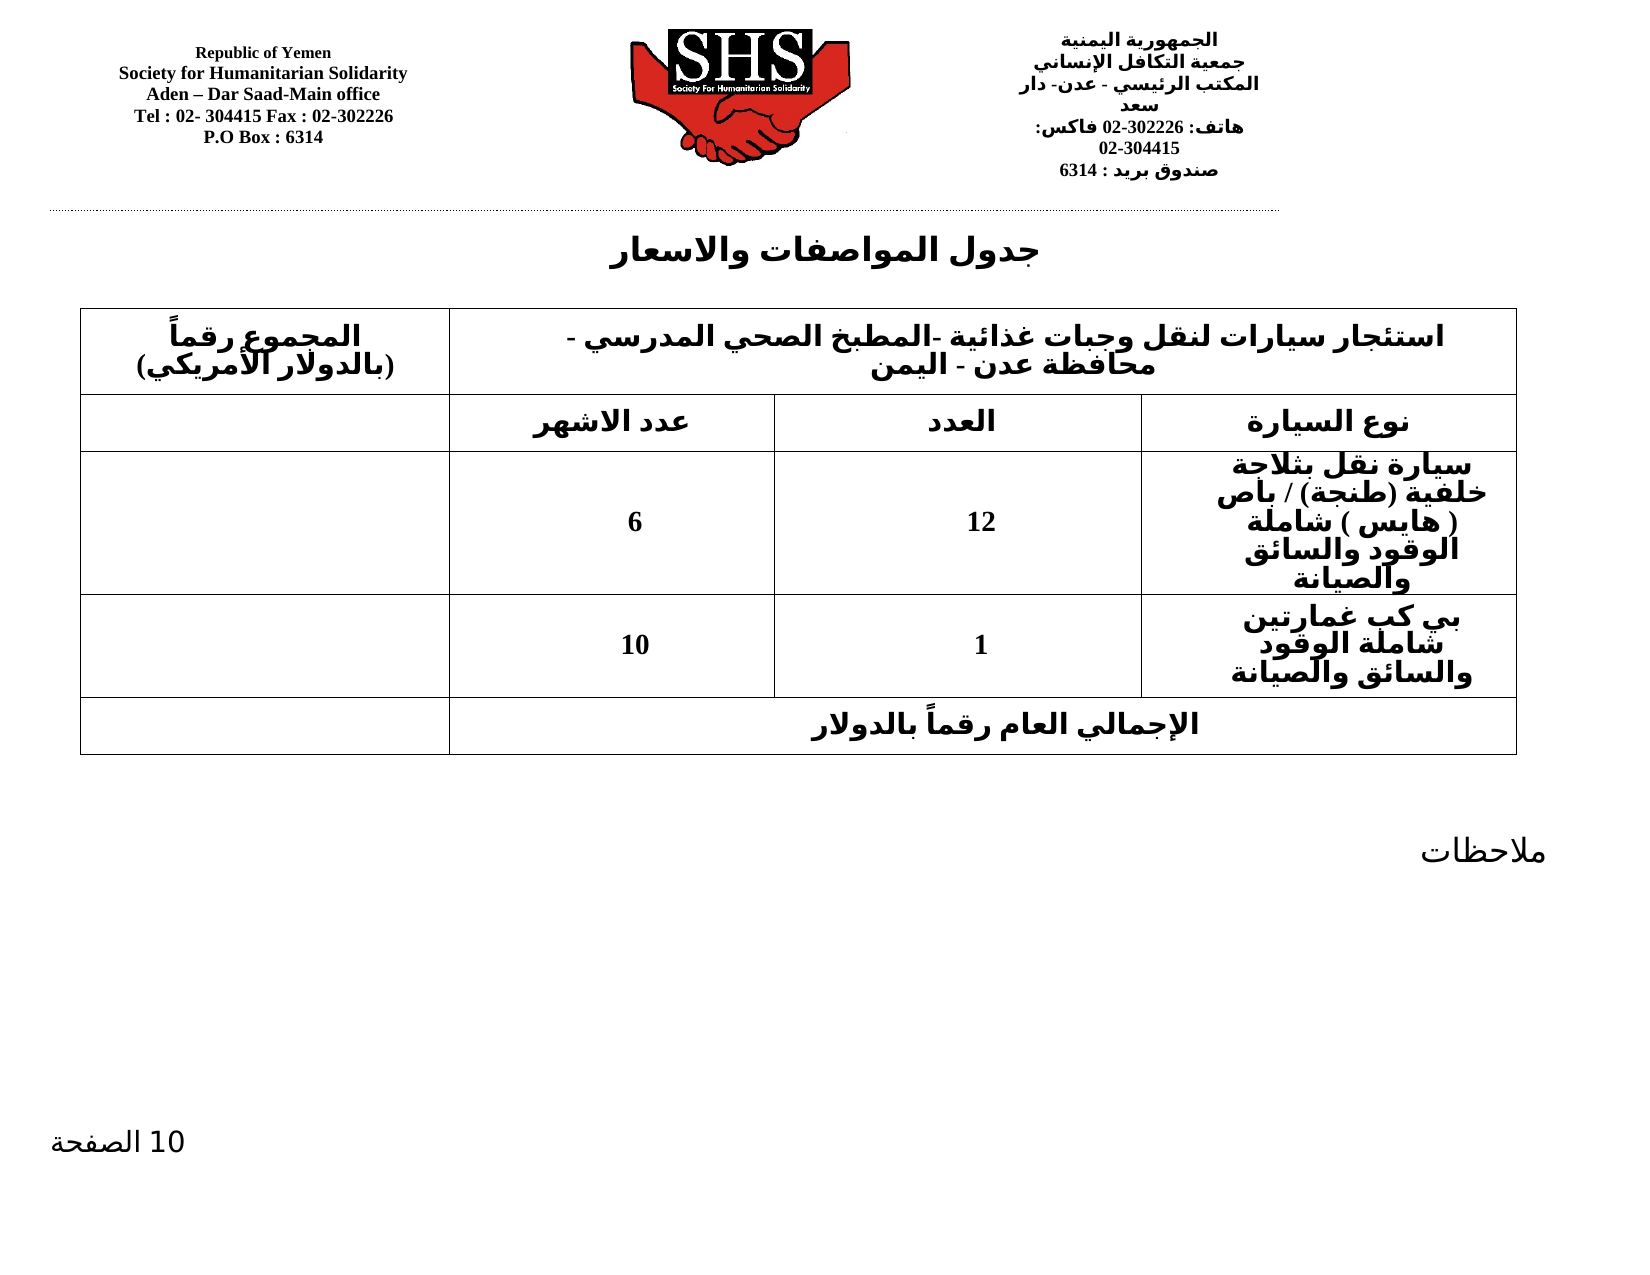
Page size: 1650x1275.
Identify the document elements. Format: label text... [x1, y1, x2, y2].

text ملاحظات [96, 836, 1547, 869]
table_cell بي كب غمارتين شاملة الوقود والسائق والصيانة [1142, 595, 1516, 697]
table_cell سيارة نقل بثلاجة خلفية (طنجة) / باص ( هايس ) شاملة الوقود والسائق والصيانة [1142, 452, 1516, 594]
table_cell نوع السيارة [1142, 395, 1516, 451]
table_cell عدد الاشهر [450, 395, 774, 451]
table_cell 6 [450, 452, 774, 594]
table_header المجموع رقماً (بالدولار الأمريكي) [81, 309, 449, 394]
table_cell 1 [775, 595, 1141, 697]
table_cell الإجمالي العام رقماً بالدولار [450, 698, 1516, 754]
picture [620, 19, 856, 172]
table_cell العدد [775, 395, 1141, 451]
table_cell [81, 595, 449, 697]
table_cell 10 [450, 595, 774, 697]
text جدول المواصفات والاسعار [96, 235, 1547, 268]
table_cell [81, 698, 449, 754]
table_cell [81, 452, 449, 594]
table_header استئجار سيارات لنقل وجبات غذائية -المطبخ الصحي المدرسي - محافظة عدن - اليمن [450, 309, 1516, 394]
table_cell 12 [775, 452, 1141, 594]
table_cell [81, 395, 449, 451]
